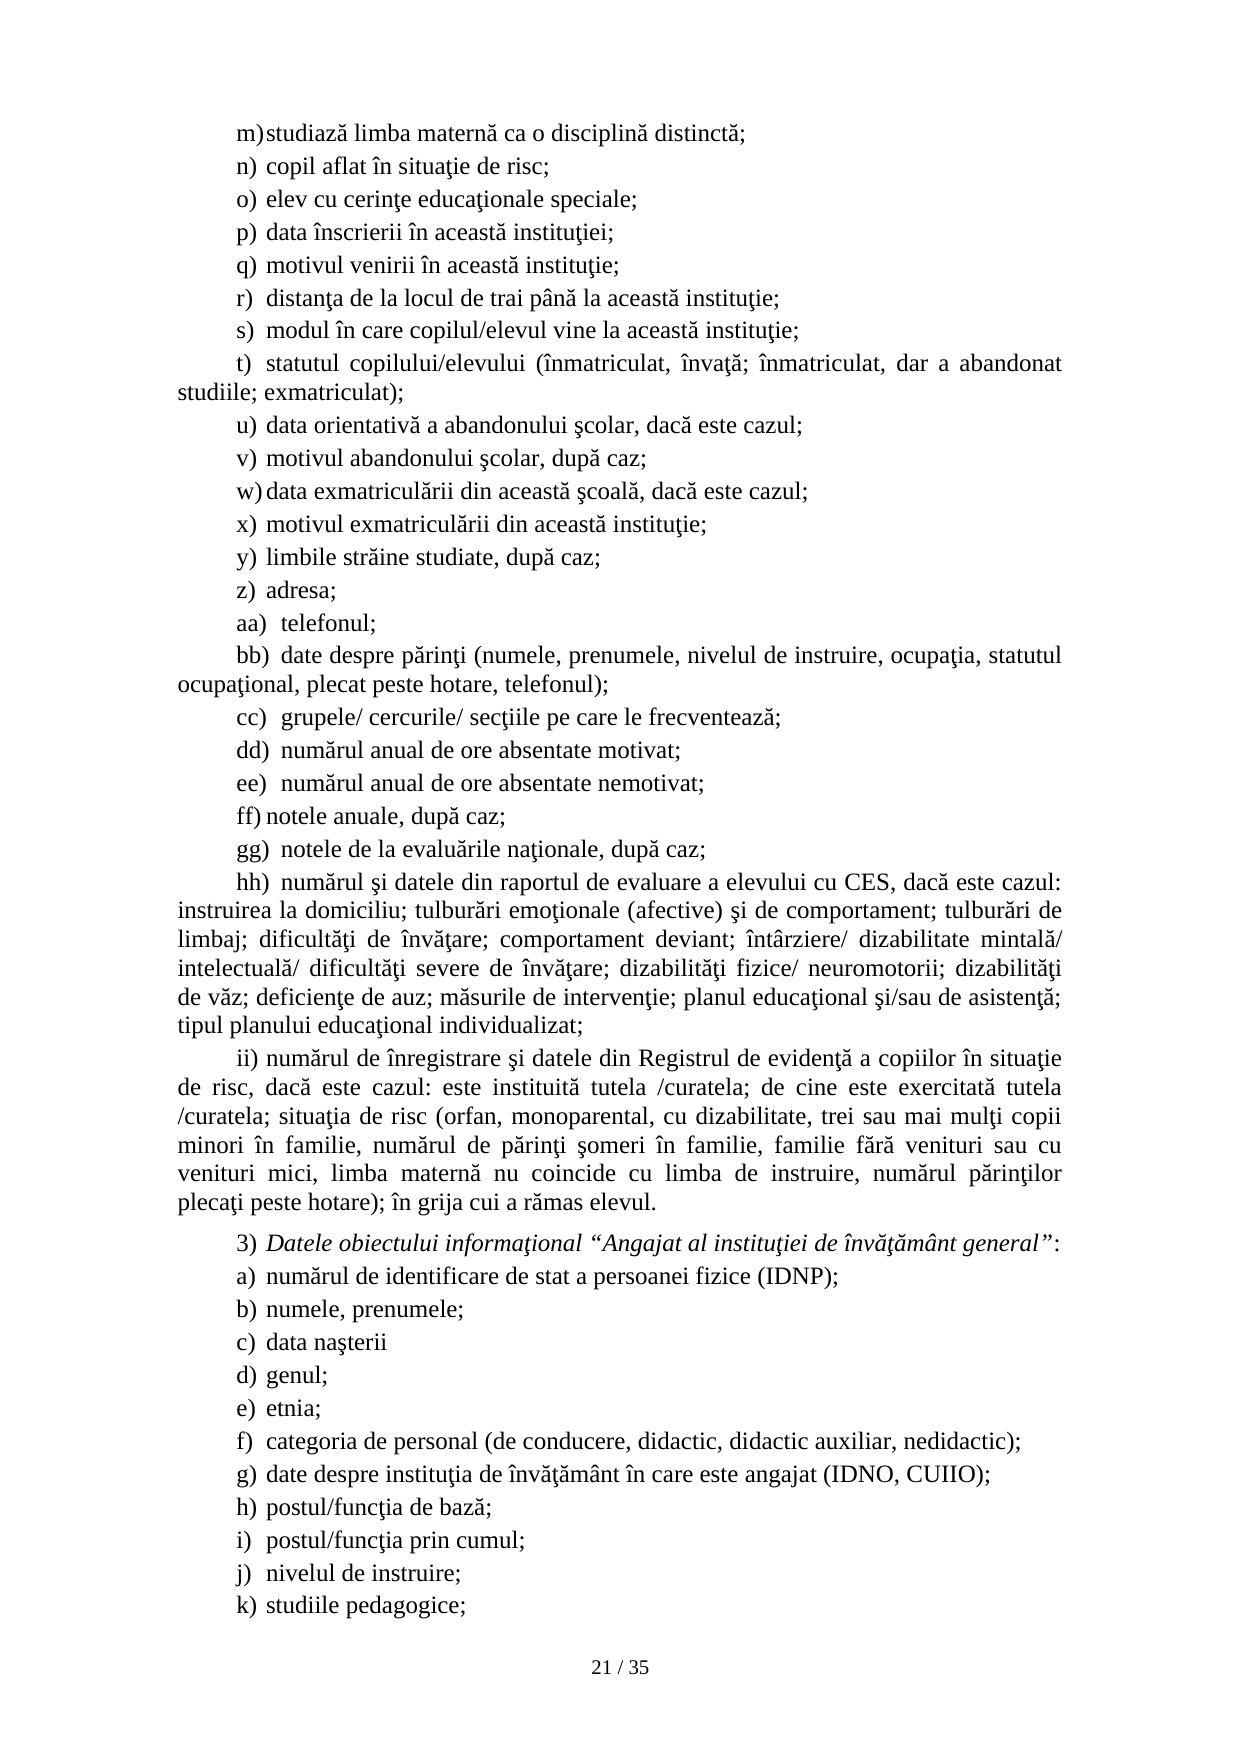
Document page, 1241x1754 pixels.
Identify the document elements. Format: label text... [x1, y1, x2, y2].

list numărul şi datele din raportul de evaluare a elevului cu CES, dacă este cazul: instruirea la domiciliu; tulburări emoţionale (afective) şi de comportament; tulburări de limbaj; dificultăţi de învăţare; comportament deviant; întârziere/ dizabilitate mintală/ intelectuală/ dificultăţi severe de învăţare; dizabilităţi fizice/ neuromotorii; dizabilităţi de văz; deficienţe de auz; măsurile de intervenţie; planul educaţional şi/sau de asistenţă; tipul planului educaţional individualizat; [177, 867, 1063, 1039]
list elev cu cerinţe educaţionale speciale; [177, 184, 1063, 213]
list limbile străine studiate, după caz; [177, 542, 1063, 571]
list nivelul de instruire; [177, 1558, 1063, 1586]
list numărul de identificare de stat a persoanei fizice (IDNP); [177, 1261, 1063, 1290]
list copil aflat în situaţie de risc; [177, 151, 1063, 180]
list notele anuale, după caz; [177, 801, 1063, 830]
list adresa; [177, 575, 1063, 603]
list notele de la evaluările naţionale, după caz; [177, 834, 1063, 863]
list postul/funcţia de bază; [177, 1492, 1063, 1521]
list motivul exmatriculării din această instituţie; [177, 509, 1063, 538]
list numărul de înregistrare şi datele din Registrul de evidenţă a copiilor în situaţie de risc, dacă este cazul: este instituită tutela /curatela; de cine este exercitată tutela /curatela; situaţia de risc (orfan, monoparental, cu dizabilitate, trei sau mai mulţi copii minori în familie, numărul de părinţi şomeri în familie, familie fără venituri sau cu venituri mici, limba maternă nu coincide cu limba de instruire, numărul părinţilor plecaţi peste hotare); în grija cui a rămas elevul. [177, 1043, 1063, 1216]
list Datele obiectului informaţional “Angajat al instituţiei de învăţământ general”: [177, 1228, 1063, 1257]
list data exmatriculării din această şcoală, dacă este cazul; [177, 476, 1063, 505]
list studiază limba maternă ca o disciplină distinctă; [177, 118, 1063, 147]
list telefonul; [177, 608, 1063, 636]
list categoria de personal (de conducere, didactic, didactic auxiliar, nedidactic); [177, 1426, 1063, 1455]
list statutul copilului/elevului (înmatriculat, învaţă; înmatriculat, dar a abandonat studiile; exmatriculat); [177, 348, 1063, 406]
list numărul anual de ore absentate motivat; [177, 735, 1063, 764]
list etnia; [177, 1393, 1063, 1422]
list grupele/ cercurile/ secţiile pe care le frecventează; [177, 702, 1063, 731]
list numele, prenumele; [177, 1294, 1063, 1323]
list modul în care copilul/elevul vine la această instituţie; [177, 316, 1063, 344]
list numărul anual de ore absentate nemotivat; [177, 768, 1063, 797]
list motivul abandonului şcolar, după caz; [177, 443, 1063, 472]
list genul; [177, 1360, 1063, 1389]
list date despre părinţi (numele, prenumele, nivelul de instruire, ocupaţia, statutul ocupaţional, plecat peste hotare, telefonul); [177, 641, 1063, 698]
list studiile pedagogice; [177, 1591, 1063, 1619]
list data înscrierii în această instituţiei; [177, 217, 1063, 246]
list postul/funcţia prin cumul; [177, 1525, 1063, 1553]
list date despre instituţia de învăţământ în care este angajat (IDNO, CUIIO); [177, 1459, 1063, 1488]
list motivul venirii în această instituţie; [177, 250, 1063, 278]
list distanţa de la locul de trai până la această instituţie; [177, 283, 1063, 311]
list data orientativă a abandonului şcolar, dacă este cazul; [177, 410, 1063, 439]
list data naşterii [177, 1327, 1063, 1356]
